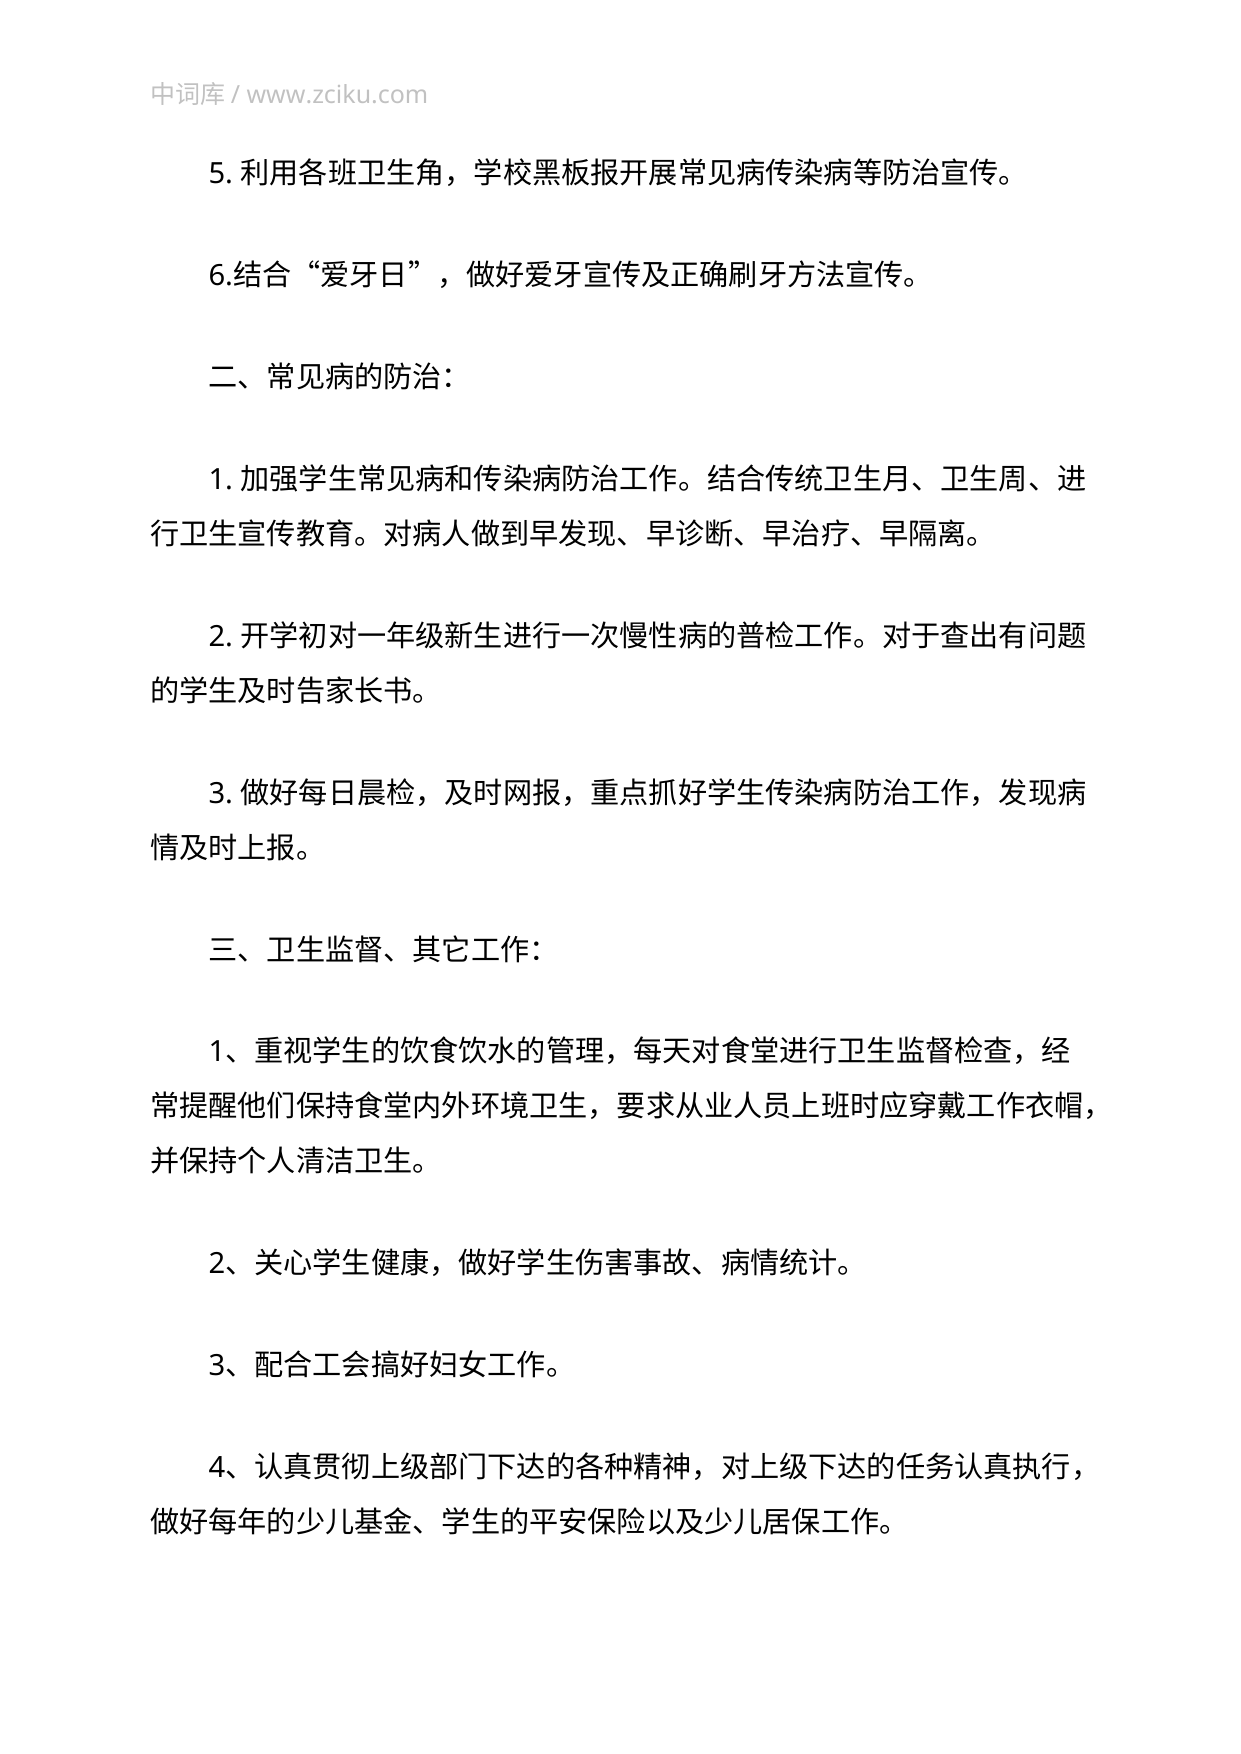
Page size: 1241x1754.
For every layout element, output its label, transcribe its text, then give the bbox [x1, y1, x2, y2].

text 2、关心学生健康，做好学生伤害事故、病情统计。 [150, 1239, 1090, 1282]
text 4、认真贯彻上级部门下达的各种精神，对上级下达的任务认真执行，做好每年的少儿基金、学生的平安保险以及少儿居保工作。 [150, 1443, 1090, 1541]
text 6.结合“爱牙日”，做好爱牙宣传及正确刷牙方法宣传。 [150, 252, 1090, 294]
text 5. 利用各班卫生角，学校黑板报开展常见病传染病等防治宣传。 [150, 150, 1090, 192]
text 3、配合工会搞好妇女工作。 [150, 1341, 1090, 1384]
text 1、重视学生的饮食饮水的管理，每天对食堂进行卫生监督检查，经常提醒他们保持食堂内外环境卫生，要求从业人员上班时应穿戴工作衣帽，并保持个人清洁卫生。 [150, 1028, 1090, 1180]
text 二、常见病的防治： [150, 354, 1090, 396]
text 三、卫生监督、其它工作： [150, 926, 1090, 968]
text 3. 做好每日晨检，及时网报，重点抓好学生传染病防治工作，发现病情及时上报。 [150, 769, 1090, 867]
text 2. 开学初对一年级新生进行一次慢性病的普检工作。对于查出有问题的学生及时告家长书。 [150, 612, 1090, 710]
text 1. 加强学生常见病和传染病防治工作。结合传统卫生月、卫生周、进行卫生宣传教育。对病人做到早发现、早诊断、早治疗、早隔离。 [150, 456, 1090, 553]
